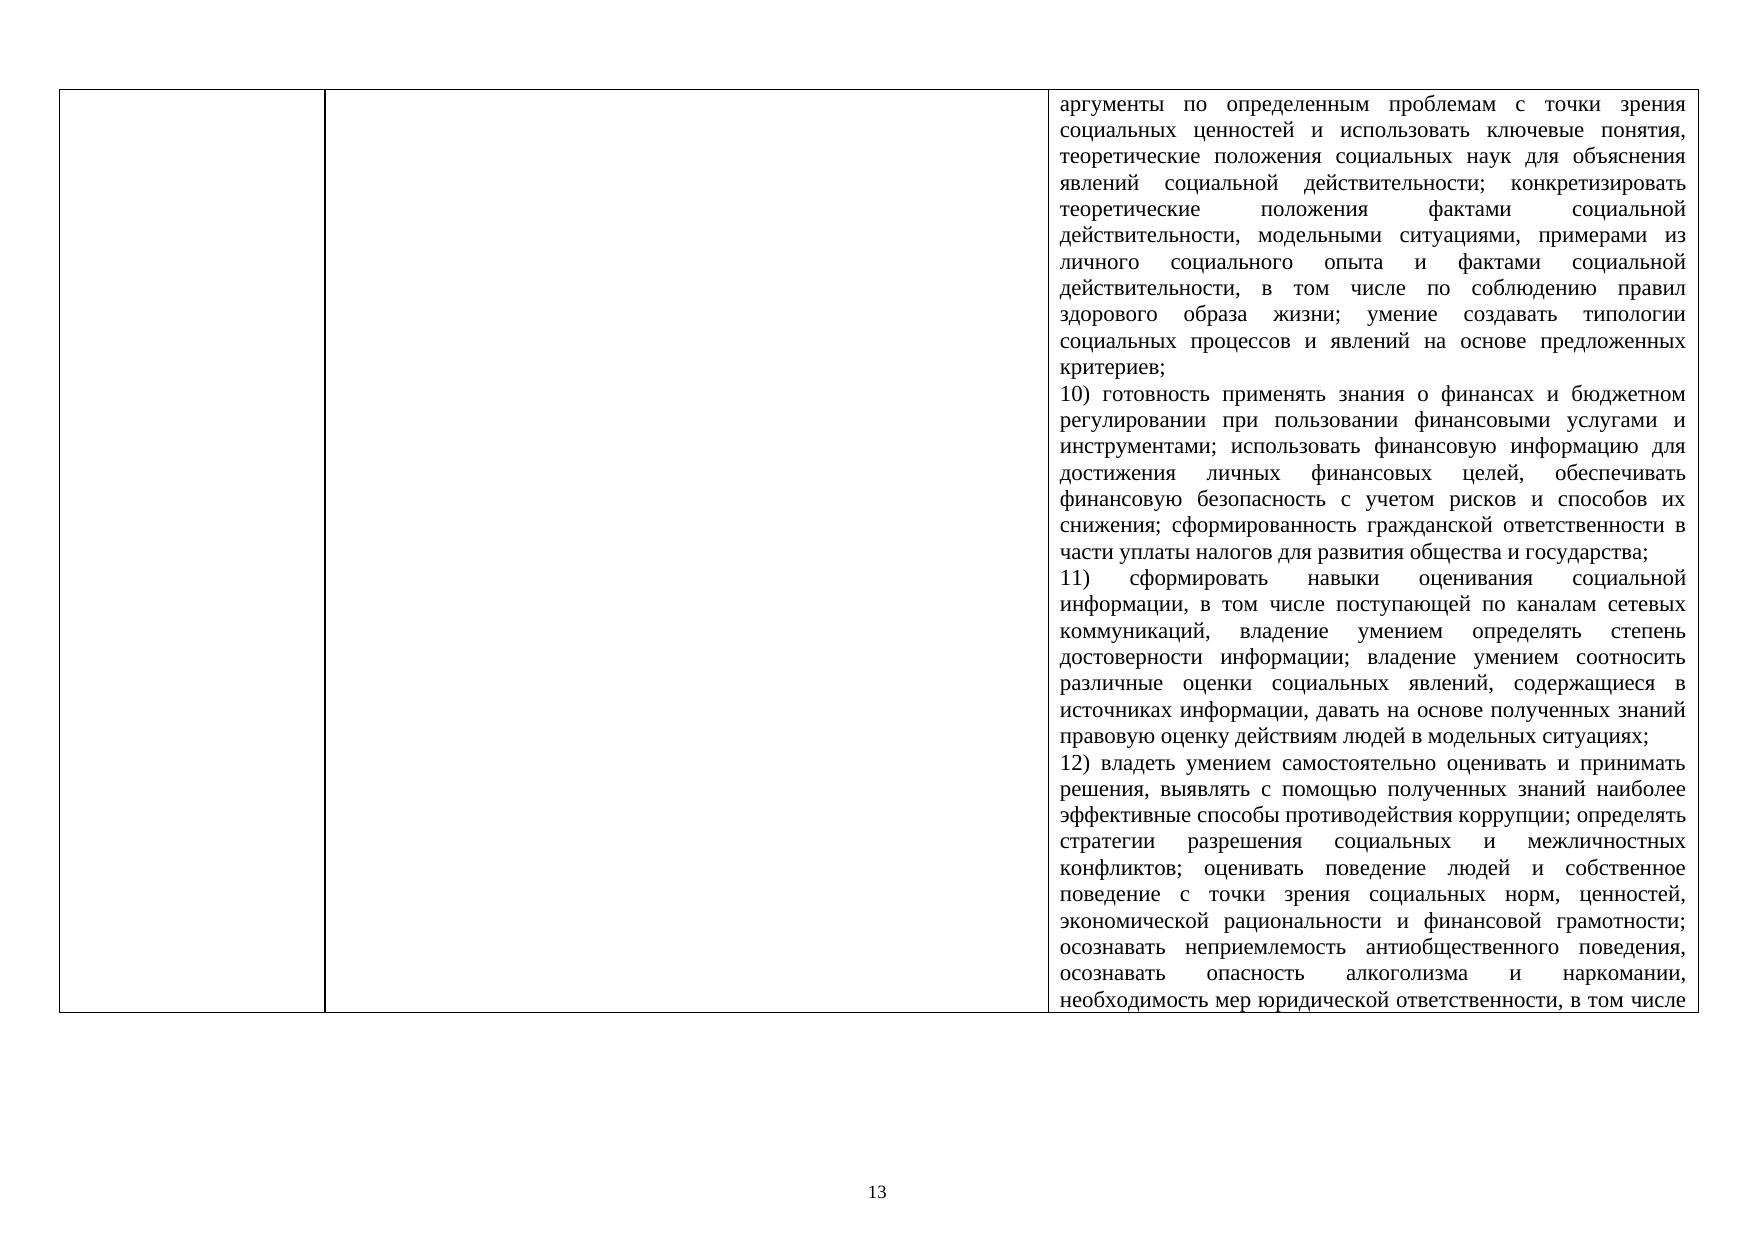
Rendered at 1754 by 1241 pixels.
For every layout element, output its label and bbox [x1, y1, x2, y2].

table_cell [1049, 90, 1698, 1012]
table_cell [326, 90, 1048, 1012]
table_cell [60, 90, 324, 1012]
